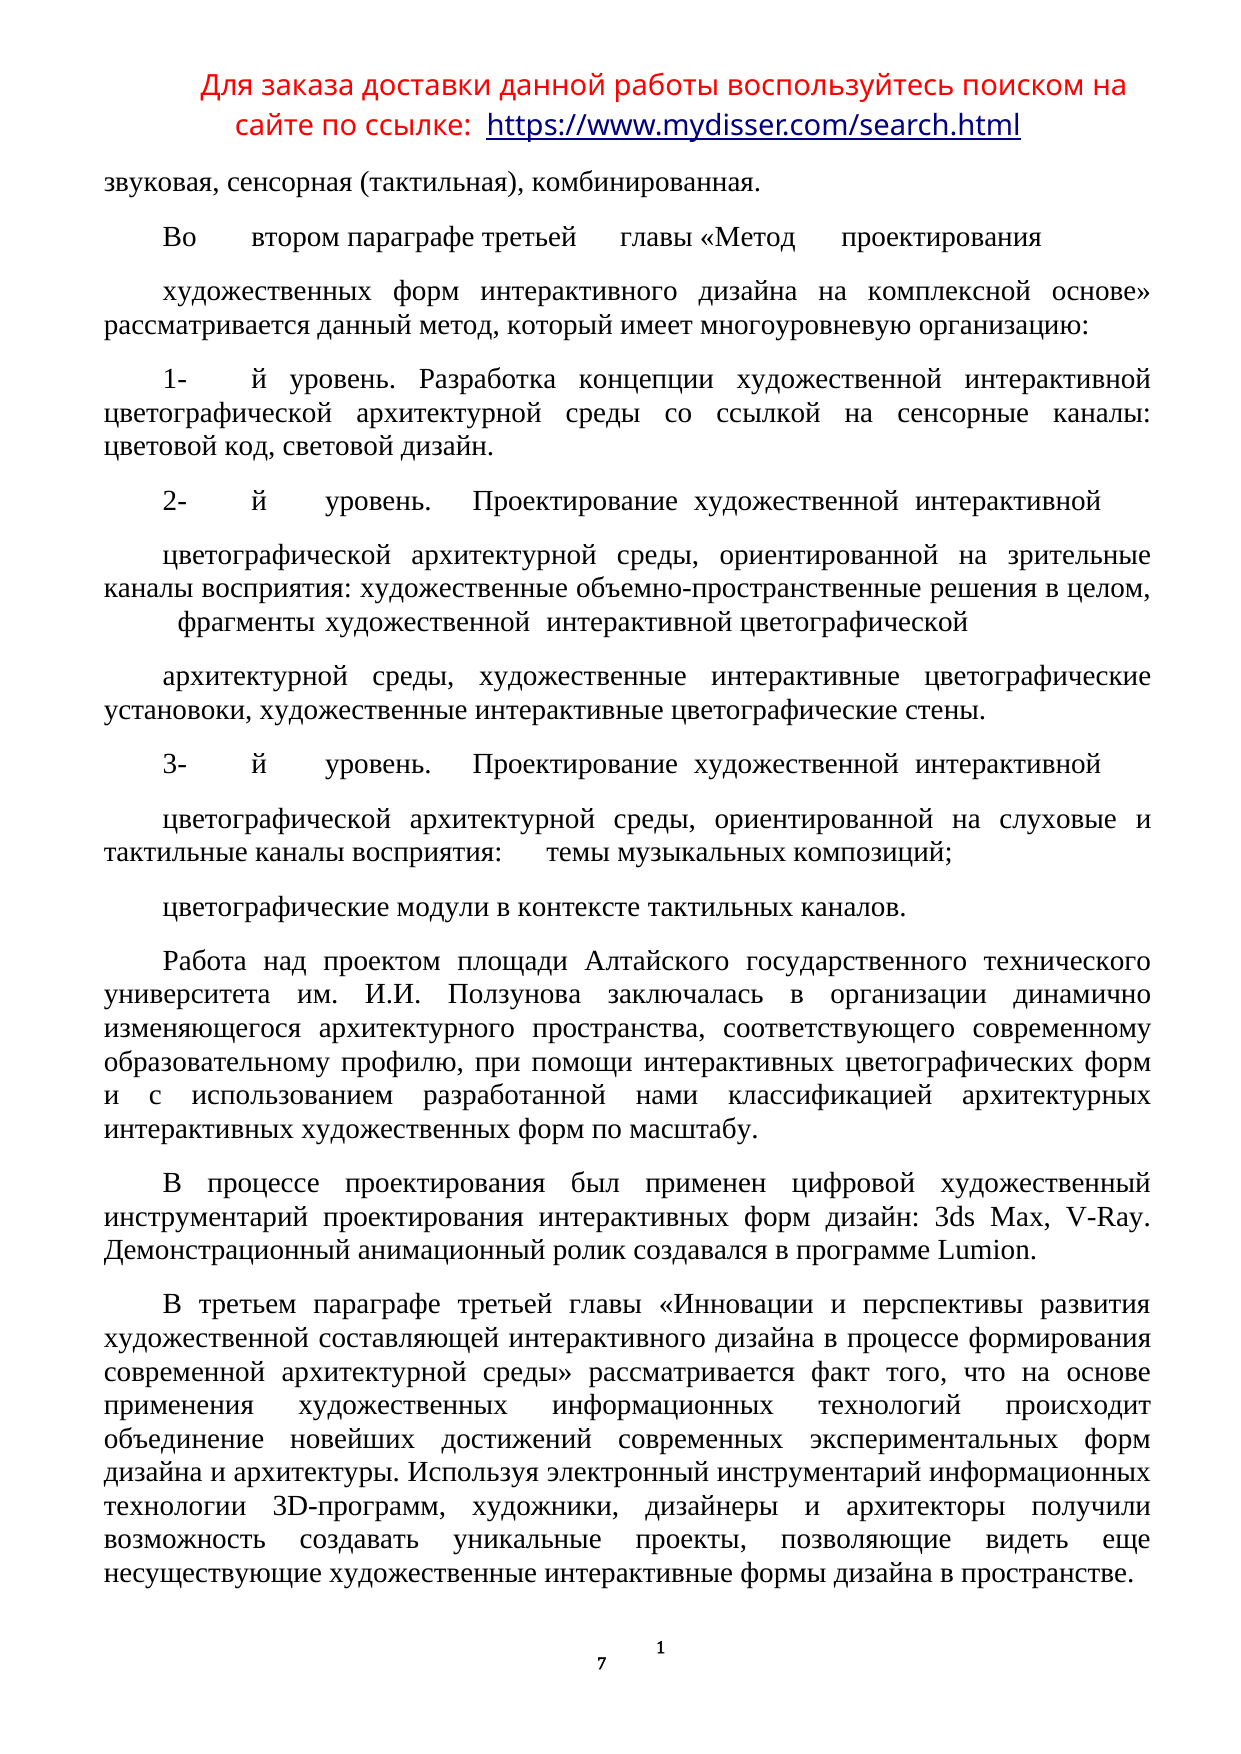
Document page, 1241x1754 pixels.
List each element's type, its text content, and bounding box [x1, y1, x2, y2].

text цветографические модули в контексте тактильных каналов. [103, 889, 1152, 922]
text архитектурной среды, художественные интерактивные цветографические установоки, художественные интерактивные цветографические стены. [103, 658, 1152, 726]
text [103, 164, 1152, 198]
text 2- й уровень. Проектирование художественной интерактивной [103, 483, 1152, 516]
text цветографической архитектурной среды, ориентированной на слуховые и тактильные каналы восприятия: темы музыкальных композиций; [103, 801, 1152, 868]
text 1- й уровень. Разработка концепции художественной интерактивной цветографической архитектурной среды со ссылкой на сенсорные каналы: цветовой код, световой дизайн. [103, 361, 1152, 462]
text Во втором параграфе третьей главы «Метод проектирования [103, 219, 1152, 252]
text В третьем параграфе третьей главы «Инновации и перспективы развития художественной составляющей интерактивного дизайна в процессе формирования современной архитектурной среды» рассматривается факт того, что на основе применения художественных информационных технологий происходит объединение новейших достижений современных экспериментальных форм дизайна и архитектуры. Используя электронный инструментарий информационных технологии 3D-программ, художники, дизайнеры и архитекторы получили возможность создавать уникальные проекты, позволяющие видеть еще несуществующие художественные интерактивные формы дизайна в пространстве. [103, 1287, 1152, 1588]
text Работа над проектом площади Алтайского государственного технического университета им. И.И. Ползунова заключалась в организации динамично изменяющегося архитектурного пространства, соответствующего современному образовательному профилю, при помощи интерактивных цветографических форм и с использованием разработанной нами классификацией архитектурных интерактивных художественных форм по масштабу. [103, 943, 1152, 1144]
text художественных форм интерактивного дизайна на комплексной основе» рассматривается данный метод, который имеет многоуровневую организацию: [103, 273, 1152, 340]
text 3- й уровень. Проектирование художественной интерактивной [103, 746, 1152, 780]
text В процессе проектирования был применен цифровой художественный инструментарий проектирования интерактивных форм дизайн: 3ds Max, V-Ray. Демонстрационный анимационный ролик создавался в программе Lumion. [103, 1165, 1152, 1266]
text цветографической архитектурной среды, ориентированной на зрительные каналы восприятия: художественные объемно-пространственные решения в целом, фрагменты художественной интерактивной цветографической [103, 537, 1152, 638]
